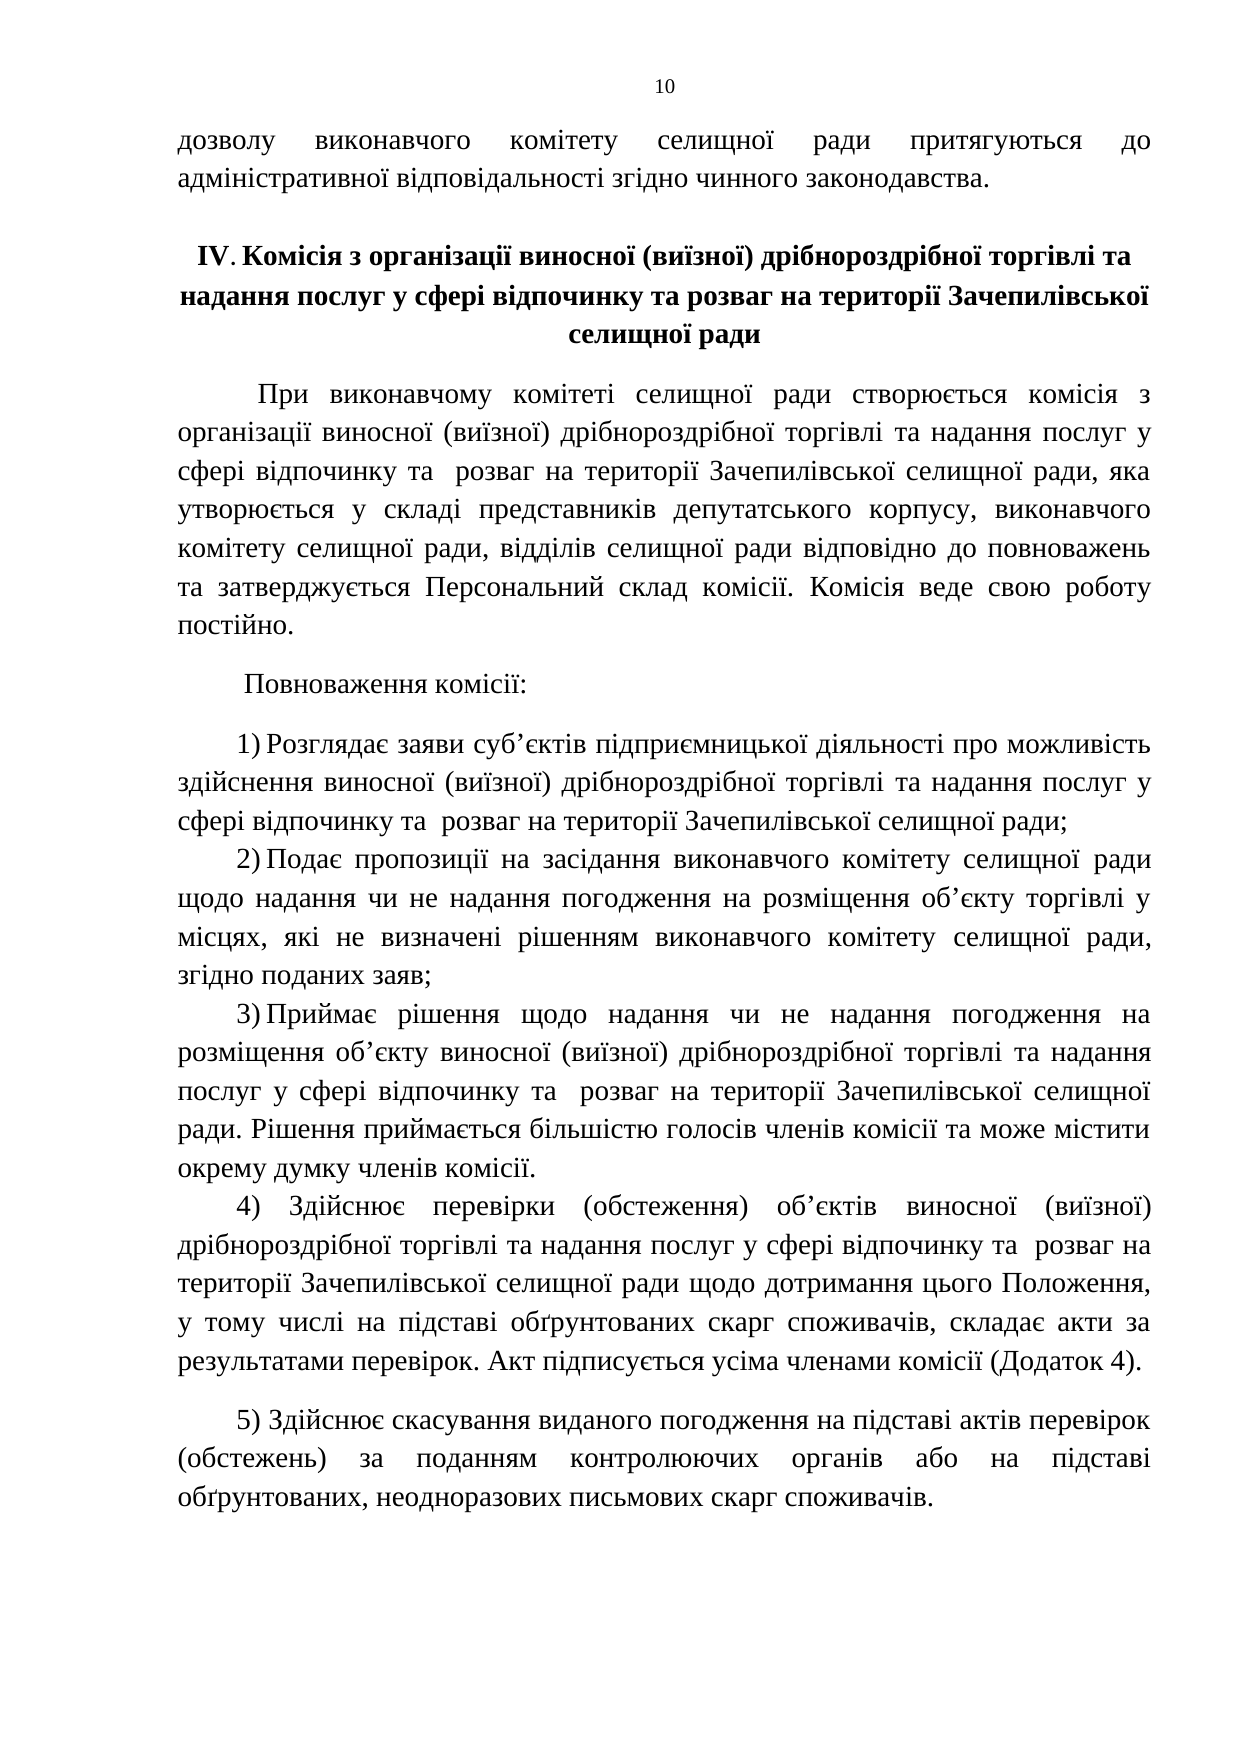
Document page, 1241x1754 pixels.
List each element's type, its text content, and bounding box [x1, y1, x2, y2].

list Розглядає заяви суб’єктів підприємницької діяльності про можливість здійснення виносної (виїзної) дрібнороздрібної торгівлі та надання послуг у сфері відпочинку та розваг на території Зачепилівської селищної ради; [177, 726, 1152, 837]
list Приймає рішення щодо надання чи не надання погодження на розміщення об’єкту виносної (виїзної) дрібнороздрібної торгівлі та надання послуг у сфері відпочинку та розваг на території Зачепилівської селищної ради. Рішення приймається більшістю голосів членів комісії та може містити окрему думку членів комісії. [177, 996, 1152, 1183]
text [177, 122, 1152, 194]
text 4) Здійснює перевірки (обстеження) об’єктів виносної (виїзної) дрібнороздрібної торгівлі та надання послуг у сфері відпочинку та розваг на території Зачепилівської селищної ради щодо дотримання цього Положення, у тому числі на підставі обґрунтованих скарг споживачів, складає акти за результатами перевірок. Акт підписується усіма членами комісії (Додаток 4). [177, 1188, 1152, 1376]
list Подає пропозиції на засідання виконавчого комітету селищної ради щодо надання чи не надання погодження на розміщення об’єкту торгівлі у місцях, які не визначені рішенням виконавчого комітету селищної ради, згідно поданих заяв; [177, 842, 1152, 991]
text 5) Здійснює скасування виданого погодження на підставі актів перевірок (обстежень) за поданням контролюючих органів або на підставі обґрунтованих, неодноразових письмових скарг споживачів. [177, 1402, 1152, 1513]
text При виконавчому комітеті селищної ради створюється комісія з організації виносної (виїзної) дрібнороздрібної торгівлі та надання послуг у сфері відпочинку та розваг на території Зачепилівської селищної ради, яка утворюється у складі представників депутатського корпусу, виконавчого комітету селищної ради, відділів селищної ради відповідно до повноважень та затверджується Персональний склад комісії. Комісія веде свою роботу постійно. [177, 376, 1152, 641]
text Повноваження комісії: [177, 667, 1152, 700]
text IV. Комісія з організації виносної (виїзної) дрібнороздрібної торгівлі та надання послуг у сфері відпочинку та розваг на території Зачепилівської селищної ради [177, 237, 1152, 350]
